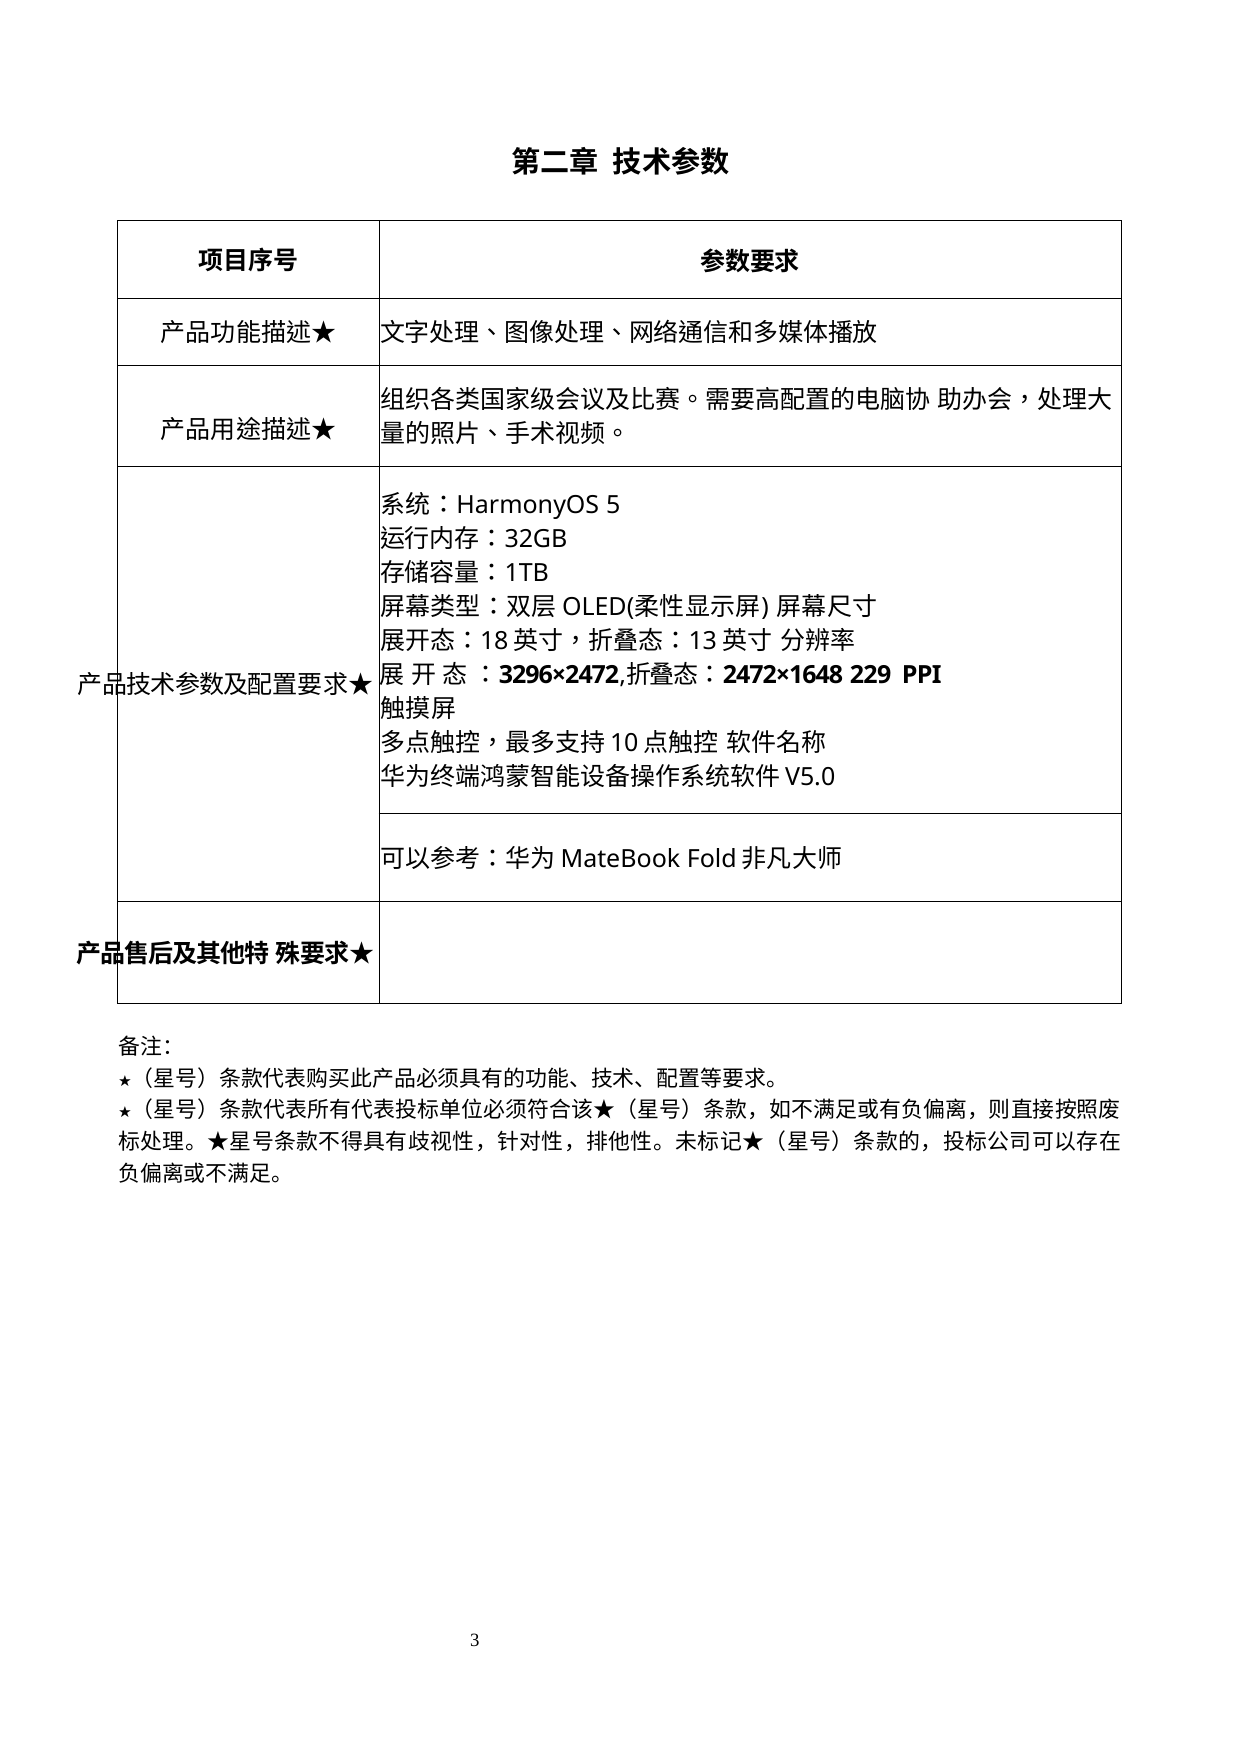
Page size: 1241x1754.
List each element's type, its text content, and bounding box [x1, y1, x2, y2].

table_cell 系统：HarmonyOS 5 运行内存：32GB 存储容量：1TB 屏幕类型：双层OLED(柔性显示屏) 屏幕尺寸 展开态：18英寸，折叠态：13英寸 分辨率 展 开 态 ：3296×2472,折叠态：2472×1648 229 PPI 触摸屏 多点触控，最多支持10点触控 软件名称 华为终端鸿蒙智能设备操作系统软件V5.0 [380, 467, 1121, 812]
table_cell [380, 902, 1121, 1003]
table_header 项目序号 [118, 221, 379, 298]
table_cell 文字处理、图像处理、网络通信和多媒体播放 [380, 299, 1121, 365]
text ★（星号）条款代表所有代表投标单位必须符合该★（星号）条款，如不满足或有负偏离，则直接按照废标处理。★星号条款不得具有歧视性，针对性，排他性。未标记★（星号）条款的，投标公司可以存在负偏离或不满足。 [118, 1092, 1122, 1187]
table_cell 产品用途描述★ [118, 366, 379, 466]
table_cell 产品售后及其他特 殊要求★ [118, 902, 379, 1003]
subtitle 技术参数 [118, 131, 1122, 183]
text 备注： [118, 1029, 1122, 1061]
table_header 参数要求 [380, 221, 1121, 298]
table_cell 产品技术参数及配置要求★ [118, 467, 379, 901]
table_cell 组织各类国家级会议及比赛。需要高配置的电脑协 助办会，处理大量的照片、手术视频。 [380, 366, 1121, 466]
table_cell 可以参考：华为MateBook Fold非凡大师 [380, 814, 1121, 901]
table_cell 产品功能描述★ [118, 299, 379, 365]
text ★（星号）条款代表购买此产品必须具有的功能、技术、配置等要求。 [118, 1061, 1122, 1092]
